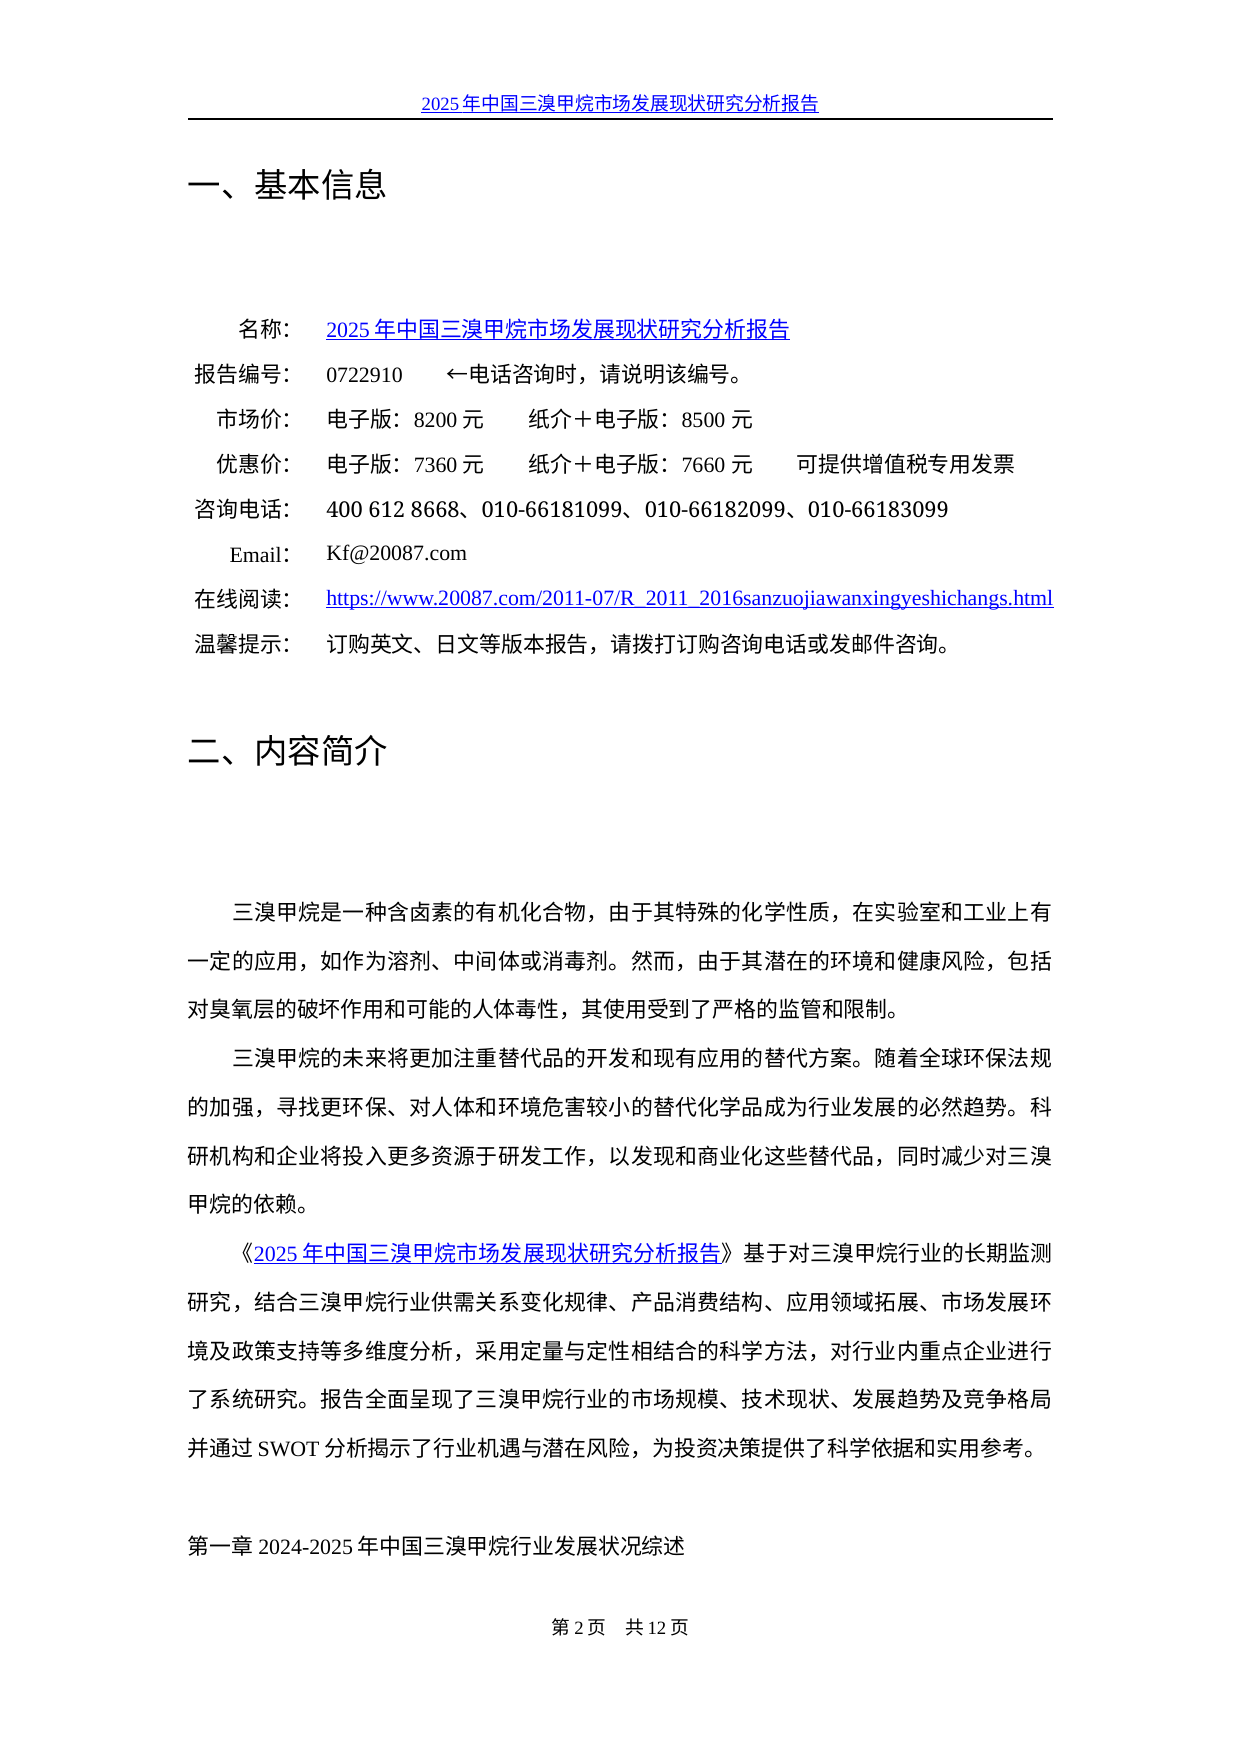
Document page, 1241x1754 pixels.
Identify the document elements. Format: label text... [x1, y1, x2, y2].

table_cell 0722910 ←电话咨询时，请说明该编号。 [315, 357, 1073, 402]
table_cell 温馨提示： [167, 627, 315, 672]
table_cell 电子版：7360 元 纸介＋电子版：7660 元 可提供增值税专用发票 [315, 447, 1073, 492]
table_cell 电子版：8200 元 纸介＋电子版：8500 元 [315, 402, 1073, 447]
title 一、基本信息 [187, 150, 1053, 215]
table_cell Kf@20087.com [315, 537, 1073, 582]
table_cell 优惠价： [167, 447, 315, 492]
table_cell Email： [167, 537, 315, 582]
table_cell 400 612 8668、010-66181099、010-66182099、010-66183099 [315, 492, 1073, 537]
table_cell 报告编号： [167, 357, 315, 402]
table_cell [315, 582, 1073, 627]
table_cell 订购英文、日文等版本报告，请拨打订购咨询电话或发邮件咨询。 [315, 627, 1073, 672]
table_cell 市场价： [167, 402, 315, 447]
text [187, 894, 1053, 1561]
table_header 2025年中国三溴甲烷市场发展现状研究分析报告 [315, 312, 1073, 357]
table_cell 在线阅读： [167, 582, 315, 627]
table_header 名称： [167, 312, 315, 357]
table_cell 咨询电话： [167, 492, 315, 537]
title 二、内容简介 [187, 717, 1053, 782]
